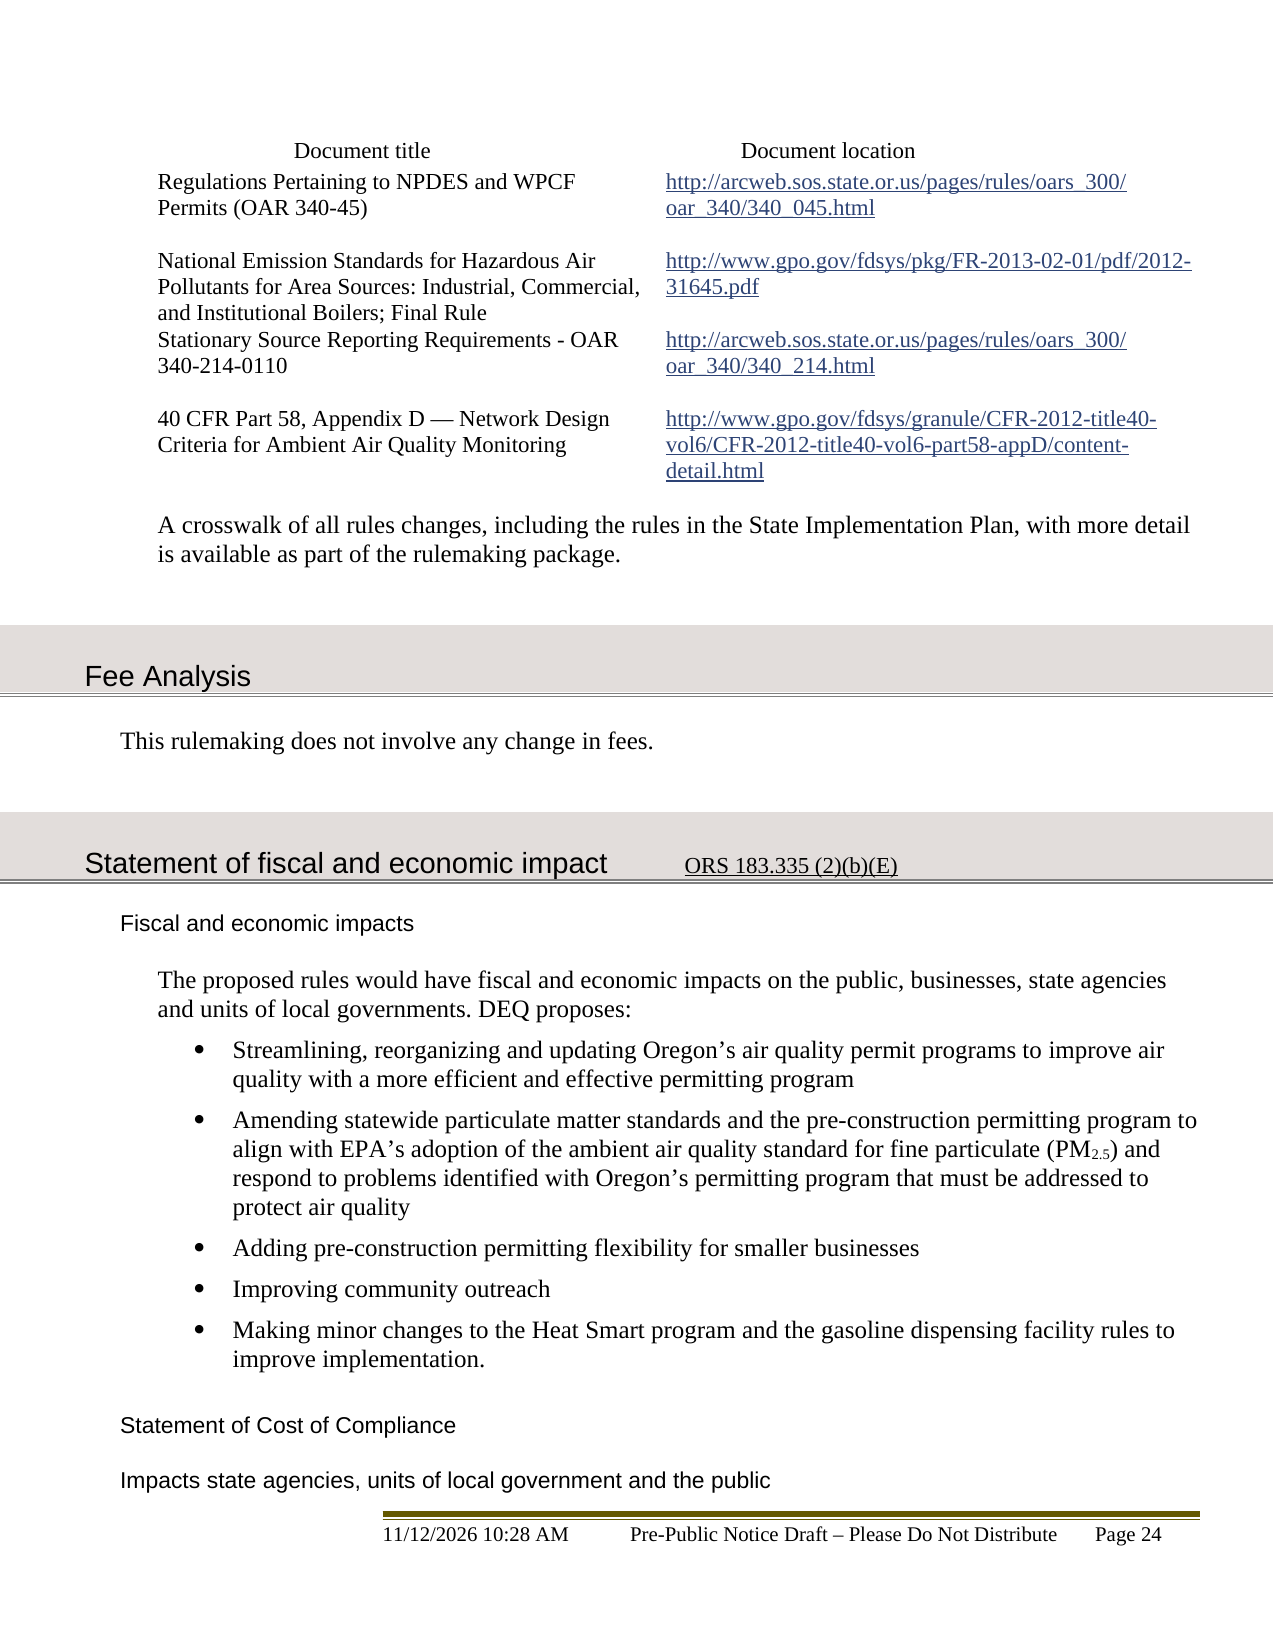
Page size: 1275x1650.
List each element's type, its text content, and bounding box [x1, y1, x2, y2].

list Amending statewide particulate matter standards and the pre-construction permitting program to align with EPA’s adoption of the ambient air quality standard for fine particulate (PM2.5) and respond to problems identified with Oregon’s permitting program that must be addressed to protect air quality [195, 1105, 1200, 1220]
table_header Statement of fiscal and economic impact ORS 183.335 (2)(b)(E) [0, 812, 197, 879]
table_cell http://www.gpo.gov/fdsys/pkg/FR-2013-02-01/pdf/2012-31645.pdf [654, 247, 1207, 326]
table_header Document location [654, 113, 1217, 168]
list Making minor changes to the Heat Smart program and the gasoline dispensing facility rules to improve implementation. [195, 1315, 1200, 1373]
table_cell http://arcweb.sos.state.or.us/pages/rules/oars_300/oar_340/340_045.html [654, 168, 1207, 247]
list Adding pre-construction permitting flexibility for smaller businesses [195, 1233, 1200, 1262]
table_header Fee Analysis [0, 625, 1273, 692]
text Impacts state agencies, units of local government and the public [120, 1467, 1198, 1493]
text A crosswalk of all rules changes, including the rules in the State Implementation Plan, with more detail is available as part of the rulemaking package. [157, 510, 1198, 568]
table_cell http://arcweb.sos.state.or.us/pages/rules/oars_300/oar_340/340_214.html [654, 326, 1207, 405]
list Improving community outreach [195, 1274, 1200, 1303]
list Streamlining, reorganizing and updating Oregon’s air quality permit programs to improve air quality with a more efficient and effective permitting program [195, 1035, 1200, 1093]
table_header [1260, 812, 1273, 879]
table_header Document title [71, 113, 654, 168]
table_cell Stationary Source Reporting Requirements - OAR 340-214-0110 [71, 326, 654, 405]
text Statement of Cost of Compliance [120, 1412, 1198, 1438]
text Fiscal and economic impacts [120, 910, 1198, 937]
text The proposed rules would have fiscal and economic impacts on the public, businesses, state agencies and units of local governments. DEQ proposes: [157, 965, 1200, 1023]
table_cell http://www.gpo.gov/fdsys/granule/CFR-2012-title40-vol6/CFR-2012-title40-vol6-part58-appD/content-detail.html [654, 405, 1207, 510]
table_cell National Emission Standards for Hazardous Air Pollutants for Area Sources: Industrial, Commercial, and Institutional Boilers; Final Rule [71, 247, 654, 326]
table_cell 40 CFR Part 58, Appendix D — Network Design Criteria for Ambient Air Quality Monitoring [71, 405, 654, 510]
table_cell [71, 168, 654, 247]
text This rulemaking does not involve any change in fees. [120, 726, 1198, 754]
